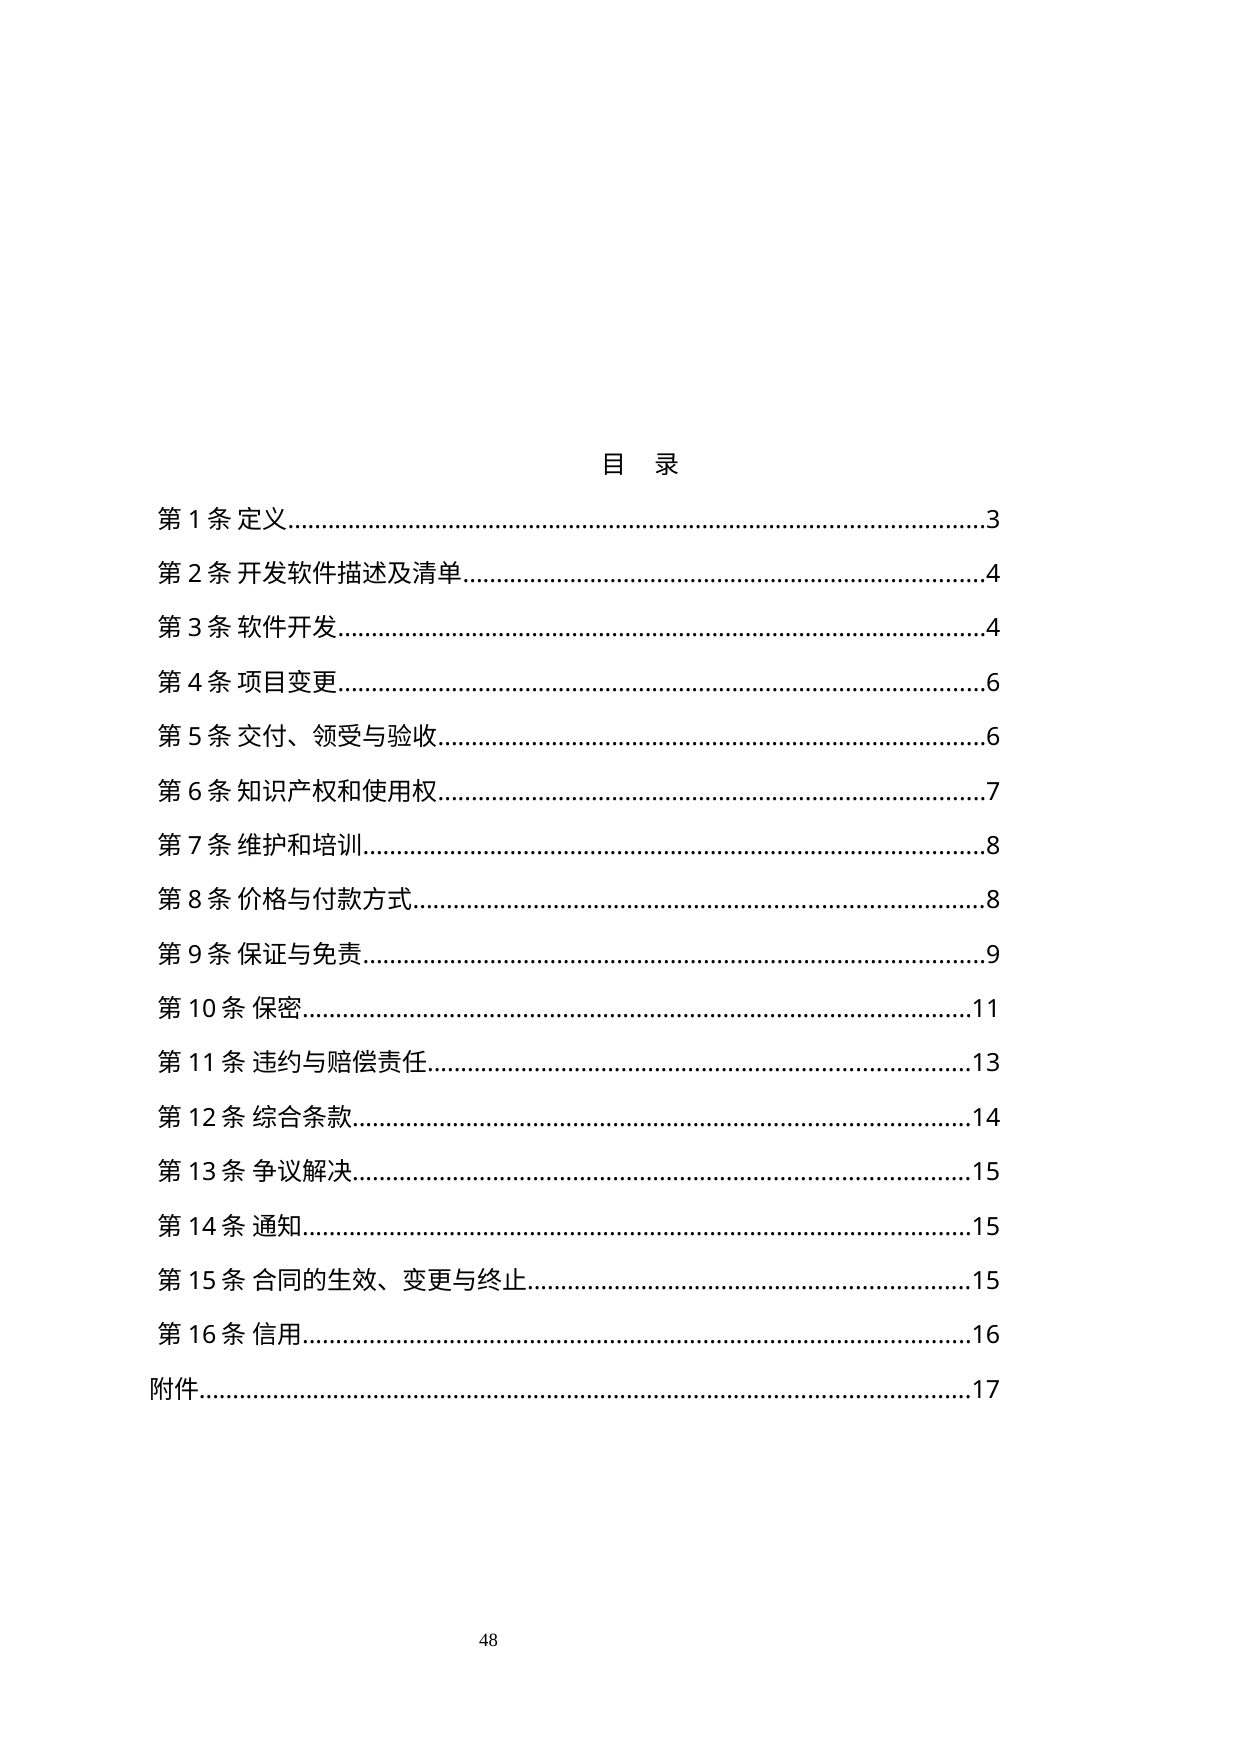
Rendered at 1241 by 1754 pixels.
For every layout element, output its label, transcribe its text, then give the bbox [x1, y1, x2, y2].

text 第12条 综合条款 14 [158, 1097, 1122, 1133]
text 第11条 违约与赔偿责任 13 [158, 1043, 1122, 1079]
text 第14条 通知 15 [158, 1206, 1122, 1242]
text 附件 17 [136, 1369, 1122, 1405]
text 第16条 信用 16 [158, 1315, 1122, 1351]
text 第6条 知识产权和使用权 7 [158, 771, 1122, 807]
text 第15条 合同的生效、变更与终止 15 [158, 1260, 1122, 1297]
text 第7条 维护和培训 8 [158, 825, 1122, 862]
text 第13条 争议解决 15 [158, 1152, 1122, 1188]
text 第8条 价格与付款方式 8 [158, 880, 1122, 916]
text 第10条 保密 11 [158, 988, 1122, 1025]
text 目 录 [158, 445, 1122, 481]
text 第2条 开发软件描述及清单 4 [158, 553, 1122, 590]
text 第5条 交付、领受与验收 6 [158, 717, 1122, 753]
text 第4条 项目变更 6 [158, 662, 1122, 698]
text 第1条 定义 3 [158, 499, 1122, 535]
text 第9条 保证与免责 9 [158, 934, 1122, 970]
text 第3条 软件开发 4 [158, 608, 1122, 644]
